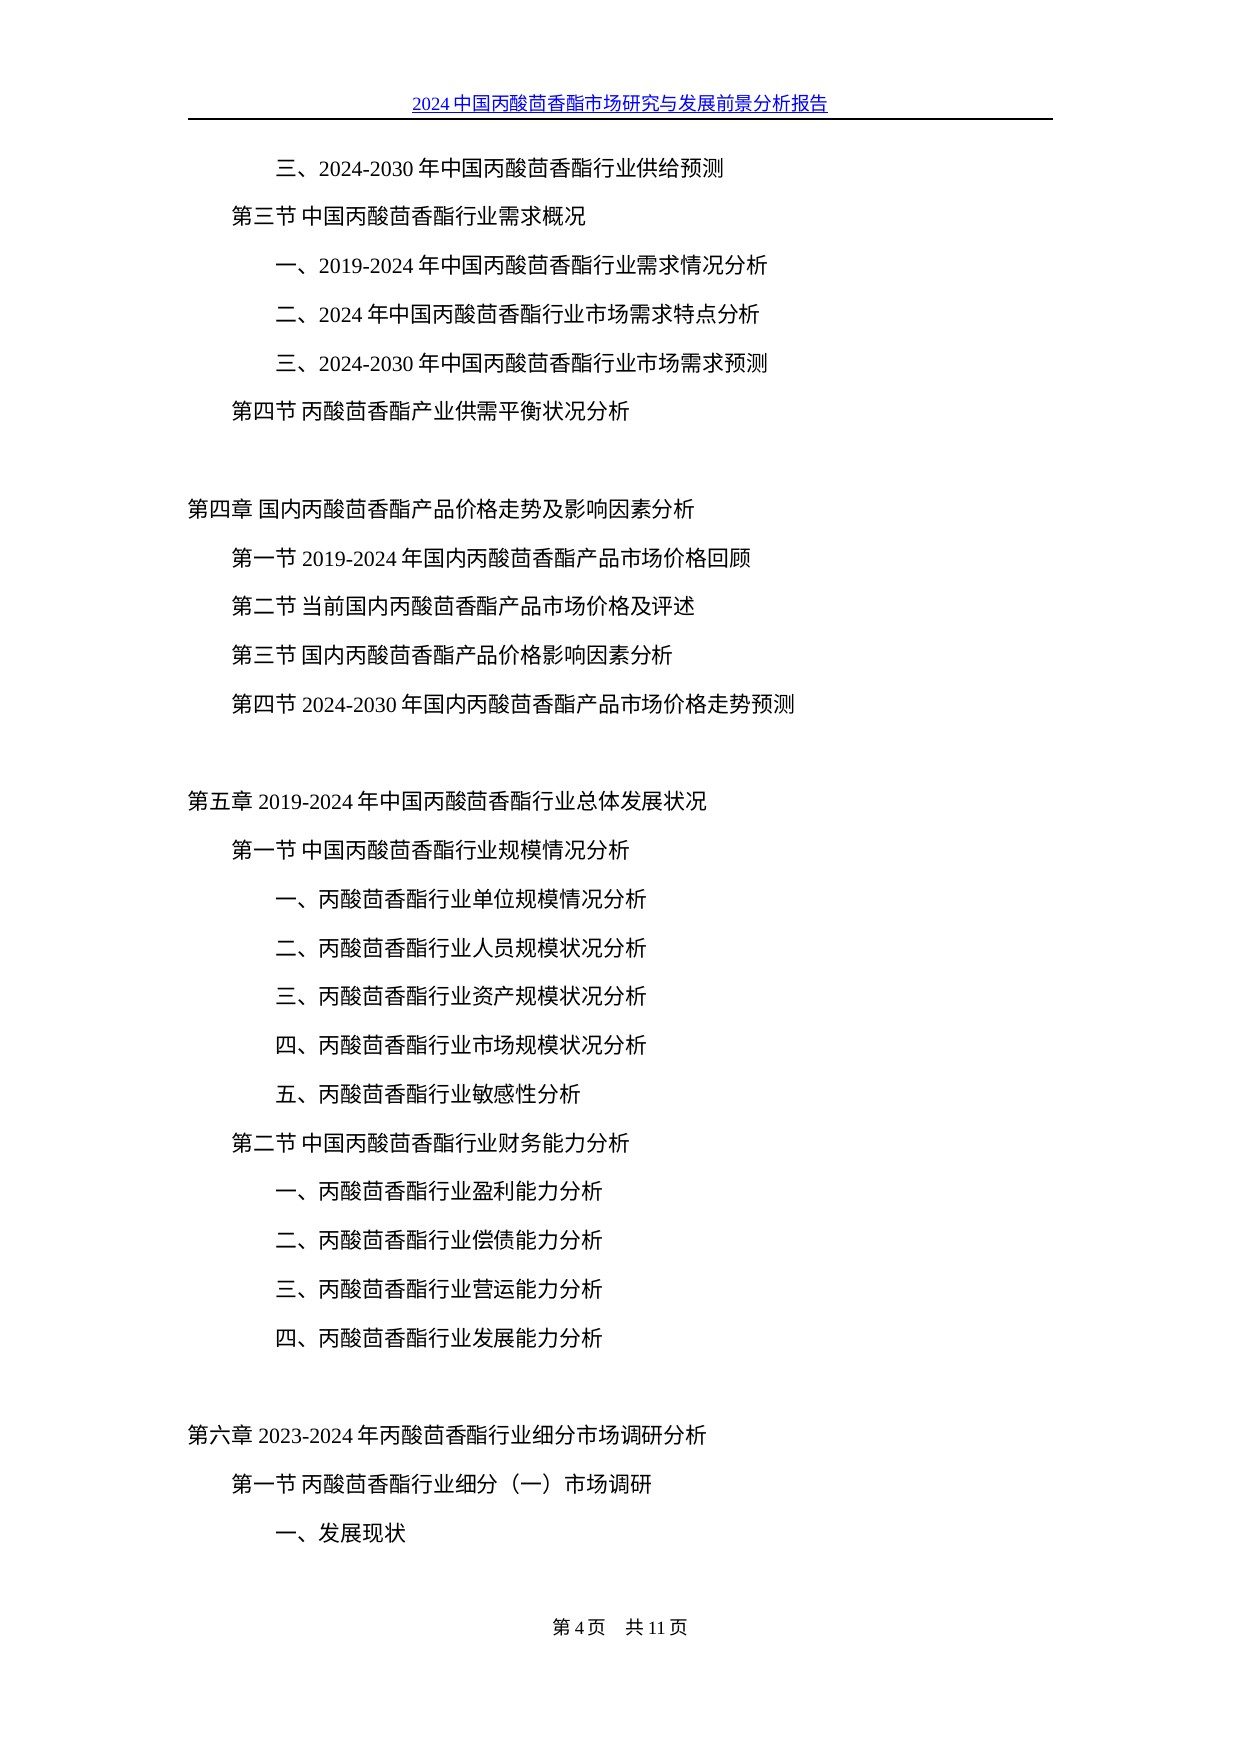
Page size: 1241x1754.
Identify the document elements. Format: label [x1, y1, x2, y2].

text [187, 150, 1053, 1548]
